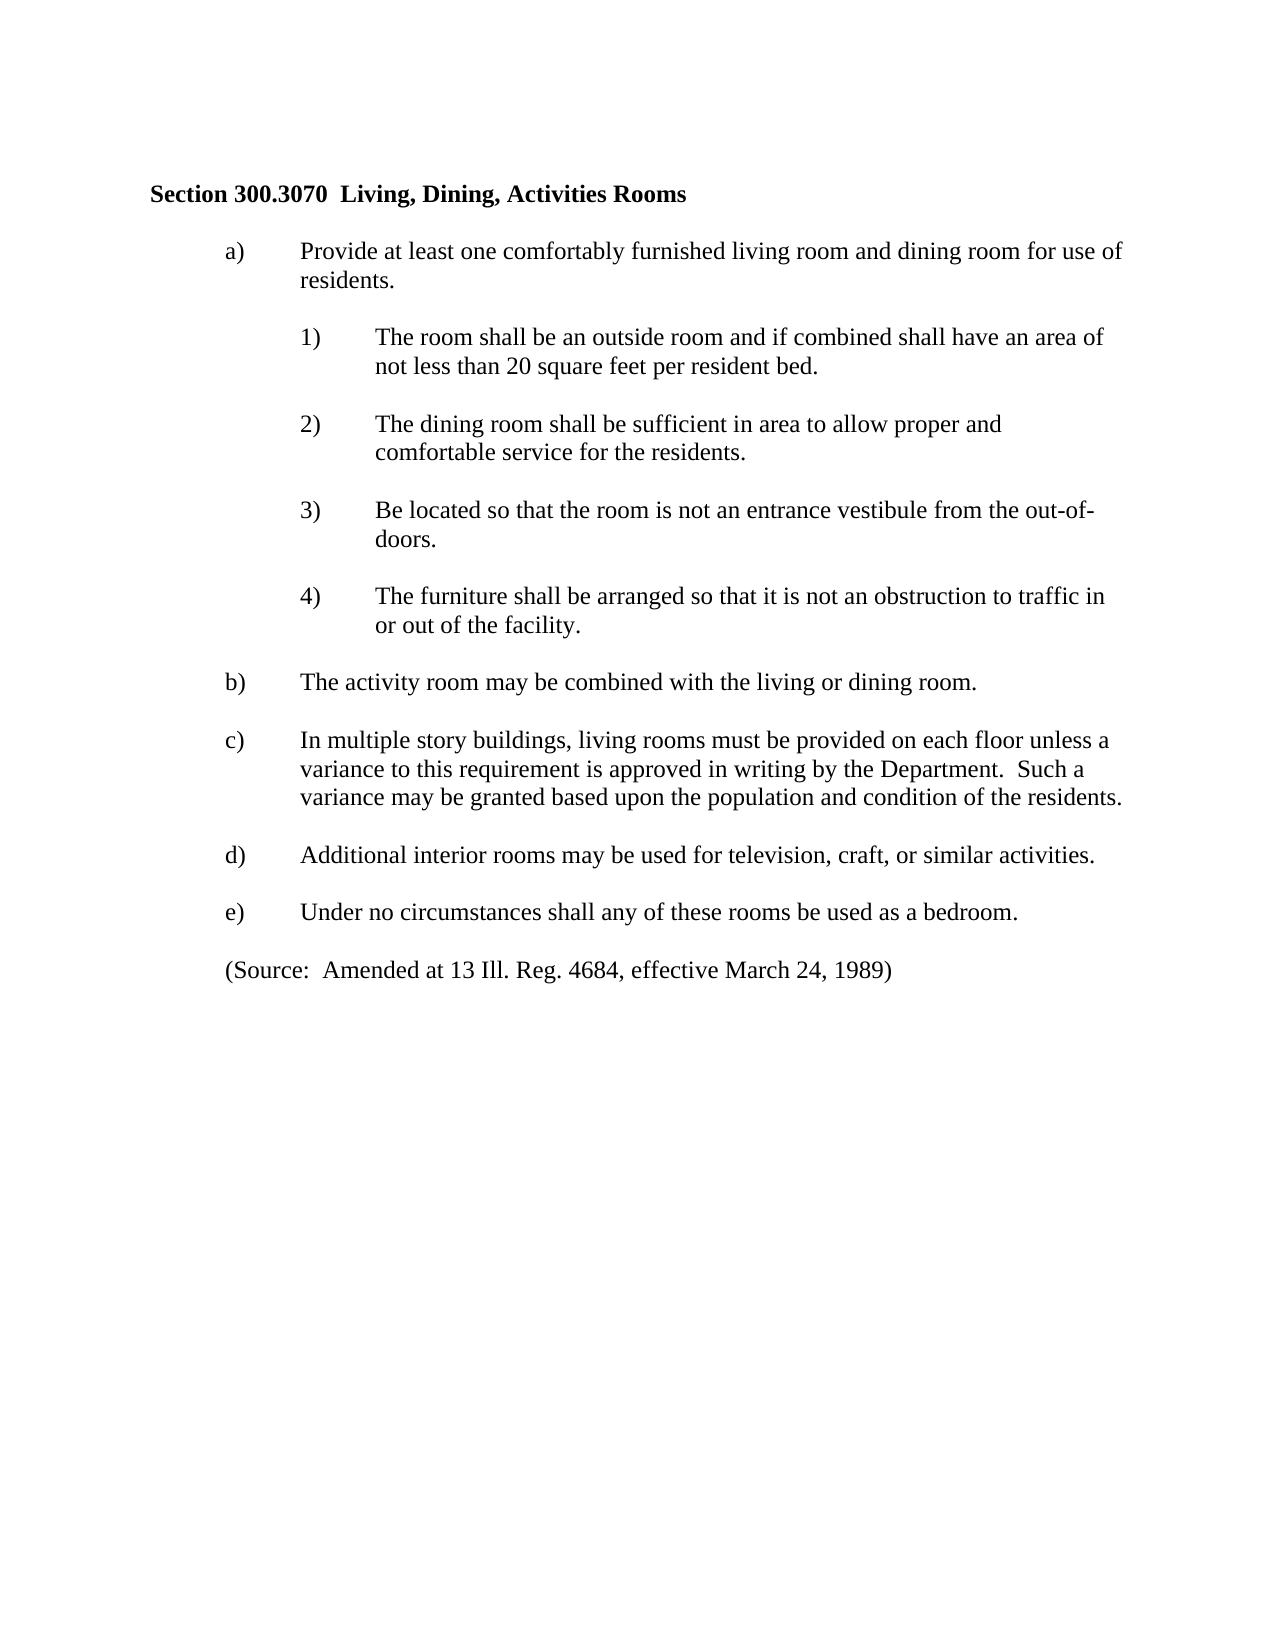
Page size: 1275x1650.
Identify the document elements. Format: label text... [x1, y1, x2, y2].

text Section 300.3070 Living, Dining, Activities Rooms [150, 179, 1125, 207]
text 2) The dining room shall be sufficient in area to allow proper and comfortable service for the residents. [300, 409, 1125, 466]
text 3) Be located so that the room is not an entrance vestibule from the out-of-doors. [300, 495, 1125, 552]
text d) Additional interior rooms may be used for television, craft, or similar activities. [225, 840, 1125, 869]
text 1) The room shall be an outside room and if combined shall have an area of not less than 20 square feet per resident bed. [300, 322, 1125, 380]
text 4) The furniture shall be arranged so that it is not an obstruction to traffic in or out of the facility. [300, 581, 1125, 639]
text e) Under no circumstances shall any of these rooms be used as a bedroom. [225, 897, 1125, 926]
text c) In multiple story buildings, living rooms must be provided on each floor unless a variance to this requirement is approved in writing by the Department. Such a variance may be granted based upon the population and condition of the residents. [225, 725, 1125, 811]
text a) Provide at least one comfortably furnished living room and dining room for use of residents. [225, 236, 1125, 294]
text b) The activity room may be combined with the living or dining room. [225, 667, 1125, 696]
text (Source: Amended at 13 Ill. Reg. 4684, effective March 24, 1989) [225, 955, 1125, 984]
